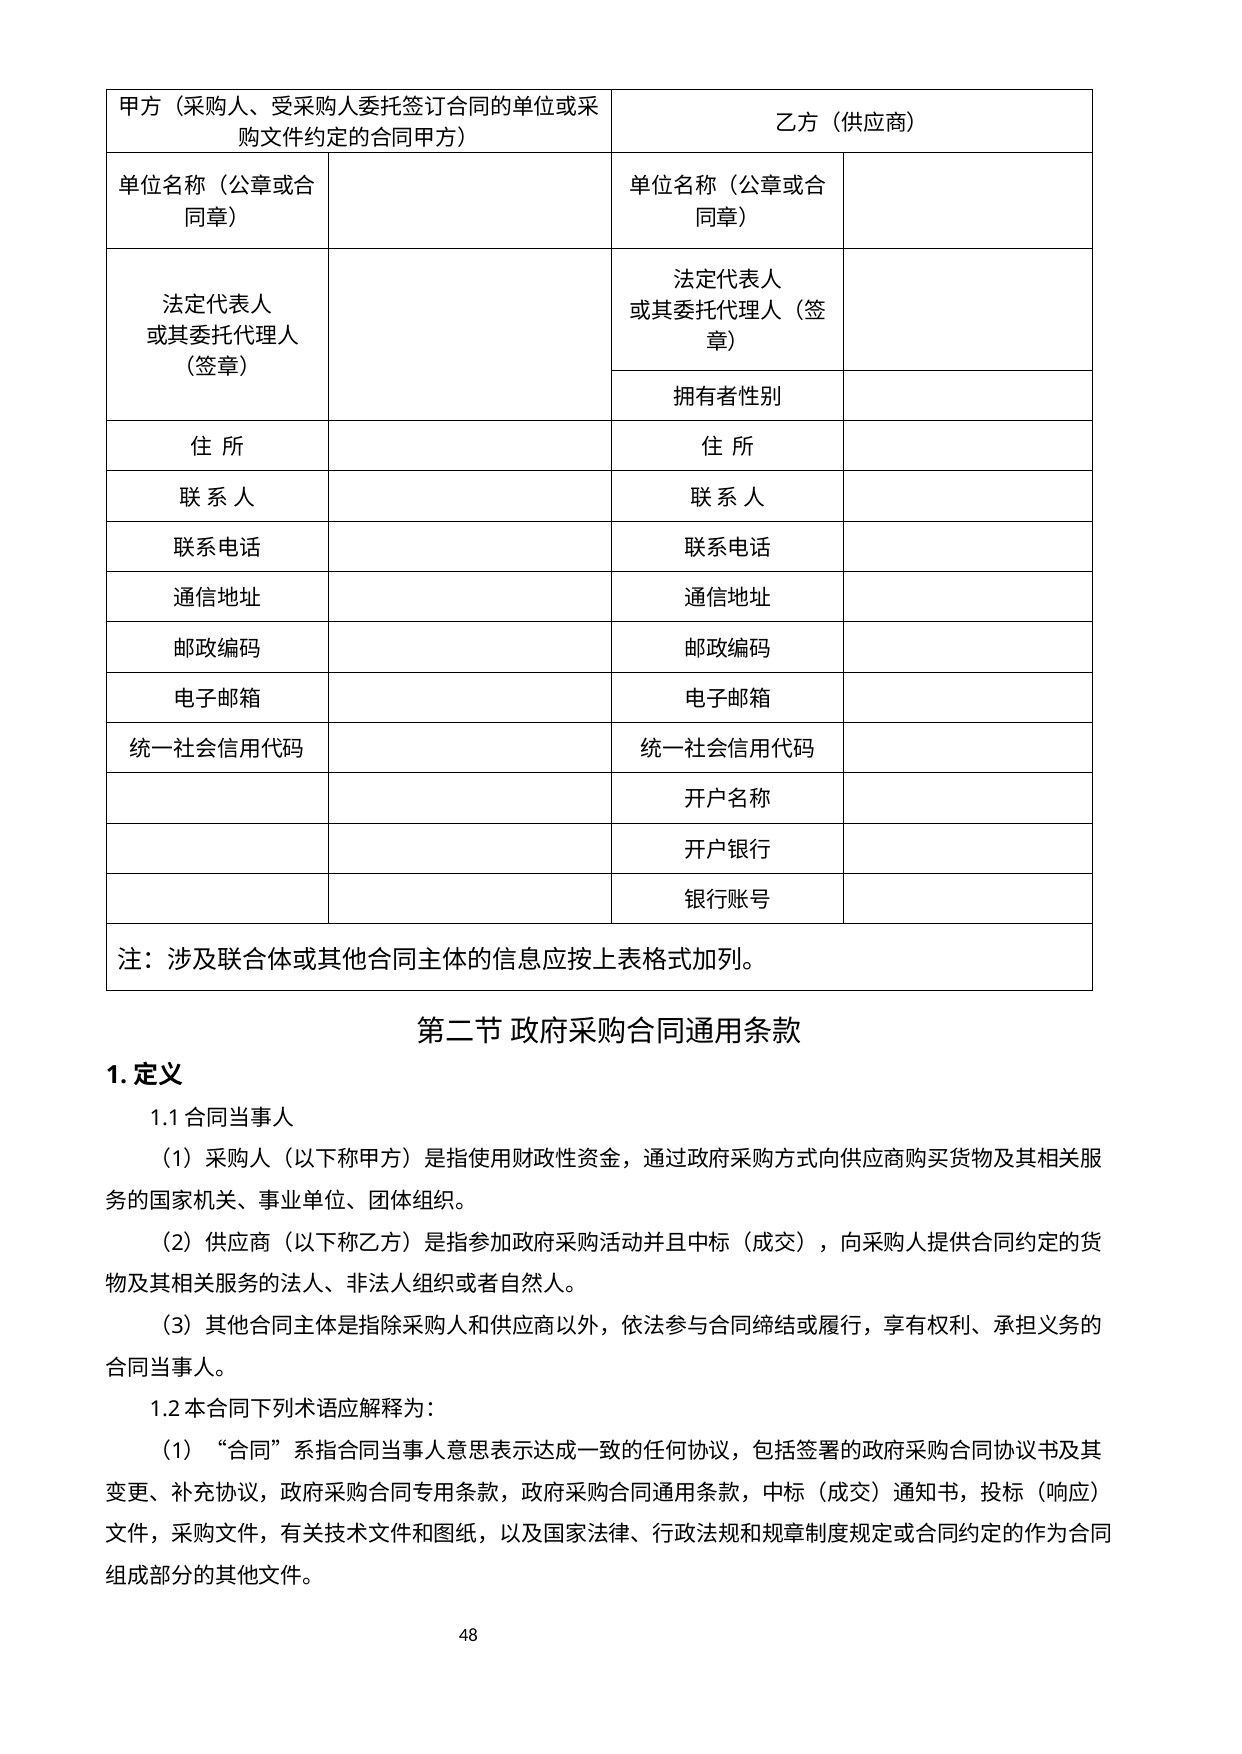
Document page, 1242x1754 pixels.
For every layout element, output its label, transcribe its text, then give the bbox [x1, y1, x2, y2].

table_cell [844, 522, 1092, 571]
table_cell [844, 622, 1092, 671]
table_cell [329, 153, 611, 248]
text 1. 定义 [106, 1050, 1112, 1092]
table_cell [329, 421, 611, 470]
table_cell [844, 874, 1092, 923]
table_cell [844, 723, 1092, 772]
table_cell [844, 371, 1092, 420]
table_cell [329, 572, 611, 621]
text 第二节 政府采购合同通用条款 [106, 1008, 1112, 1050]
table_cell 住 所 [107, 421, 328, 470]
table_cell [844, 471, 1092, 521]
table_cell 单位名称（公章或合同章） [107, 153, 328, 248]
table_cell 电子邮箱 [612, 673, 843, 722]
table_cell [107, 824, 328, 873]
table_cell 拥有者性别 [612, 371, 843, 420]
text 1.1合同当事人 [106, 1092, 1112, 1133]
table_cell 开户银行 [612, 824, 843, 873]
table_cell 开户名称 [612, 773, 843, 822]
table_cell 邮政编码 [612, 622, 843, 671]
table_cell [329, 723, 611, 772]
table_cell [329, 874, 611, 923]
table_cell 住 所 [612, 421, 843, 470]
table_cell 联系电话 [612, 522, 843, 571]
table_cell 统一社会信用代码 [612, 723, 843, 772]
table_cell [329, 249, 611, 420]
table_cell [329, 673, 611, 722]
table_cell 邮政编码 [107, 622, 328, 671]
table_cell [844, 249, 1092, 369]
table_cell 法定代表人 或其委托代理人（签章） [107, 249, 328, 420]
table_cell [329, 471, 611, 521]
table_cell 联 系 人 [612, 471, 843, 521]
table_cell 单位名称（公章或合同章） [612, 153, 843, 248]
table_cell [329, 773, 611, 822]
table_cell 银行账号 [612, 874, 843, 923]
table_cell [107, 874, 328, 923]
table_cell 电子邮箱 [107, 673, 328, 722]
table_cell [329, 522, 611, 571]
text （3）其他合同主体是指除采购人和供应商以外，依法参与合同缔结或履行，享有权利、承担义务的合同当事人。 [106, 1300, 1112, 1383]
table_cell 注：涉及联合体或其他合同主体的信息应按上表格式加列。 [107, 924, 1092, 990]
text （1）采购人（以下称甲方）是指使用财政性资金，通过政府采购方式向供应商购买货物及其相关服务的国家机关、事业单位、团体组织。 [106, 1133, 1112, 1217]
text （1）“合同”系指合同当事人意思表示达成一致的任何协议，包括签署的政府采购合同协议书及其变更、补充协议，政府采购合同专用条款，政府采购合同通用条款，中标（成交）通知书，投标（响应）文件，采购文件，有关技术文件和图纸，以及国家法律、行政法规和规章制度规定或合同约定的作为合同组成部分的其他文件。 [106, 1425, 1112, 1592]
table_header 甲方（采购人、受采购人委托签订合同的单位或采购文件约定的合同甲方） [107, 90, 611, 152]
table_cell [844, 153, 1092, 248]
table_cell 统一社会信用代码 [107, 723, 328, 772]
table_cell 法定代表人 或其委托代理人（签章） [612, 249, 843, 369]
table_cell [329, 824, 611, 873]
table_cell [844, 421, 1092, 470]
table_cell [844, 824, 1092, 873]
table_cell 联系电话 [107, 522, 328, 571]
table_cell [107, 773, 328, 822]
text （2）供应商（以下称乙方）是指参加政府采购活动并且中标（成交），向采购人提供合同约定的货物及其相关服务的法人、非法人组织或者自然人。 [106, 1217, 1112, 1300]
table_cell [329, 622, 611, 671]
table_cell [844, 773, 1092, 822]
table_header 乙方（供应商） [612, 90, 1092, 152]
table_cell 通信地址 [612, 572, 843, 621]
table_cell [844, 673, 1092, 722]
table_cell 通信地址 [107, 572, 328, 621]
table_cell [844, 572, 1092, 621]
text 1.2本合同下列术语应解释为： [106, 1383, 1112, 1425]
table_cell 联 系 人 [107, 471, 328, 521]
